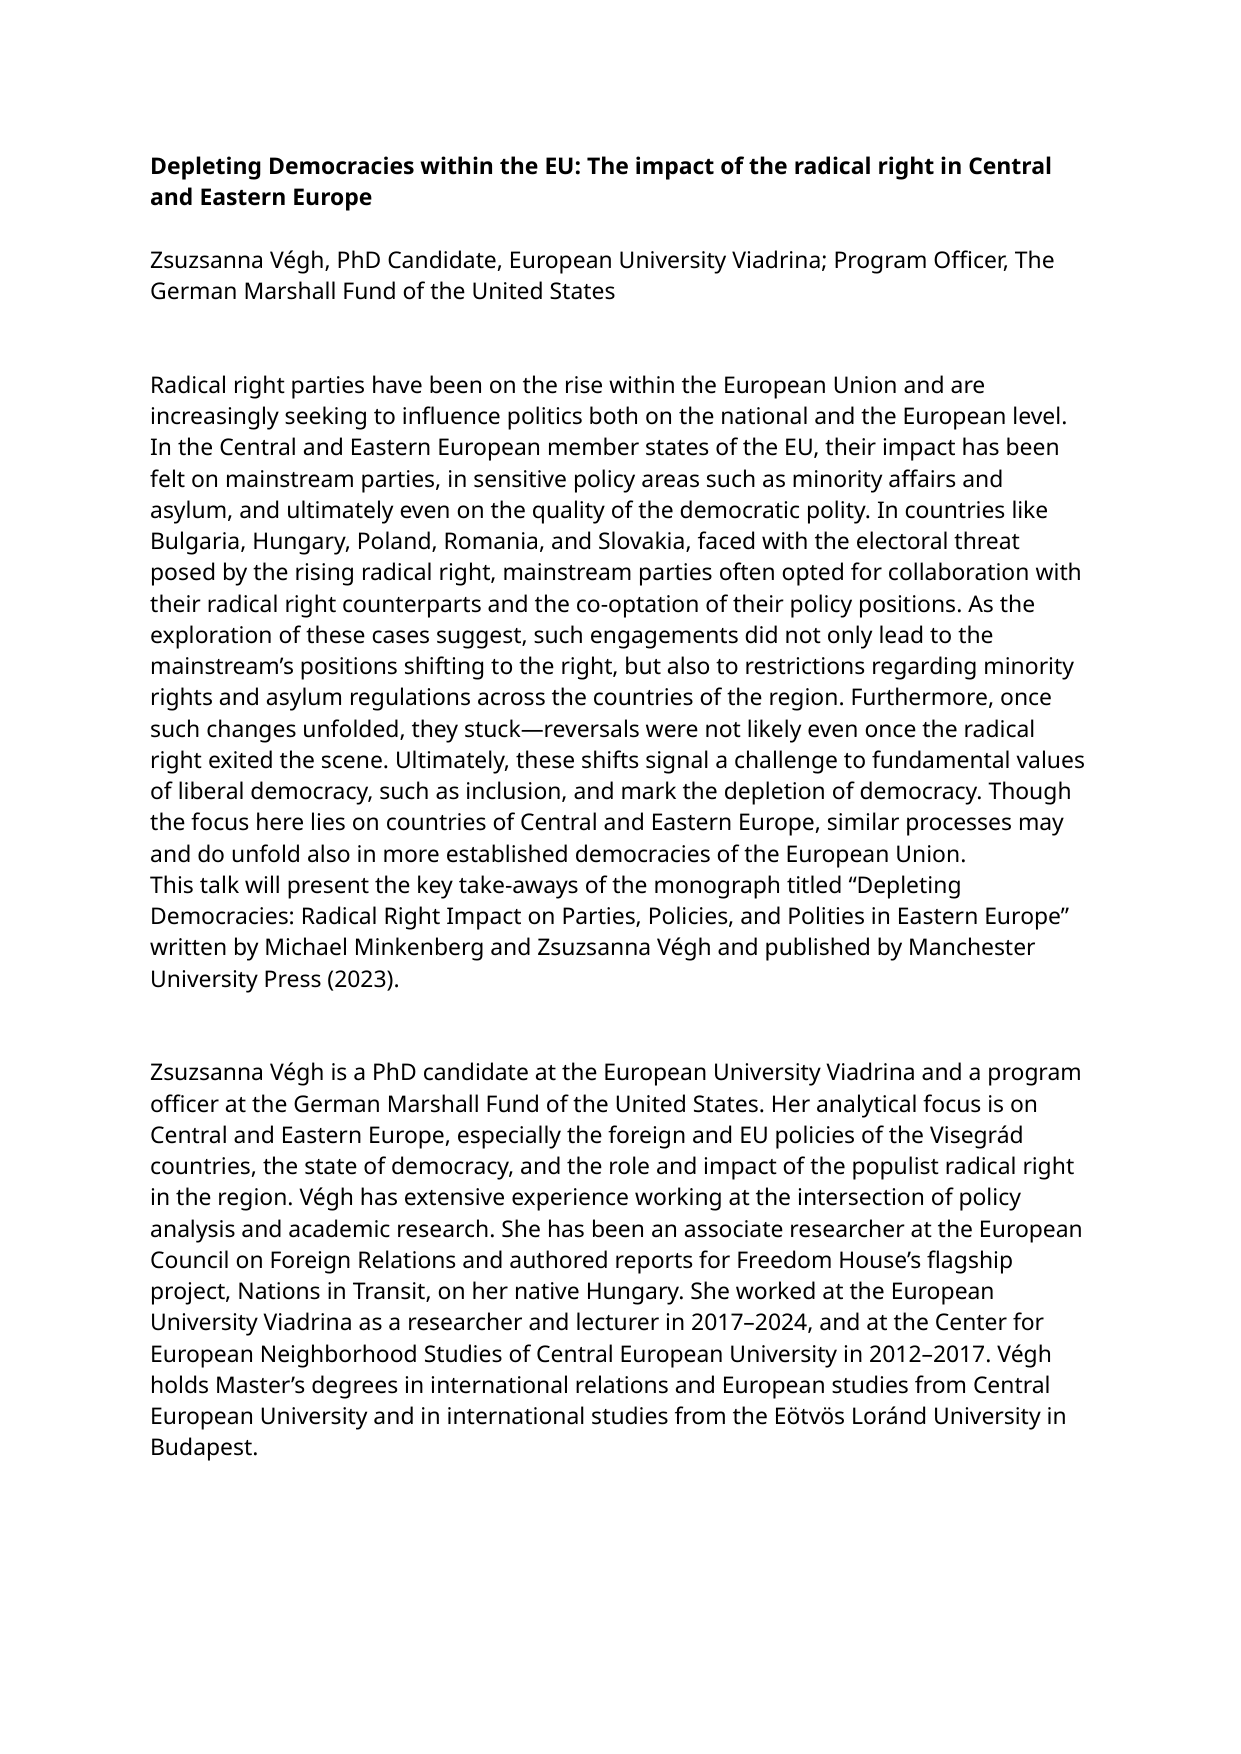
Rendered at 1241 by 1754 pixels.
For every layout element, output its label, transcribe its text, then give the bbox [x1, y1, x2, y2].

text Zsuzsanna Végh is a PhD candidate at the European University Viadrina and a program officer at the German Marshall Fund of the United States. Her analytical focus is on Central and Eastern Europe, especially the foreign and EU policies of the Visegrád countries, the state of democracy, and the role and impact of the populist radical right in the region. Végh has extensive experience working at the intersection of policy analysis and academic research. She has been an associate researcher at the European Council on Foreign Relations and authored reports for Freedom House’s flagship project, Nations in Transit, on her native Hungary. She worked at the European University Viadrina as a researcher and lecturer in 2017–2024, and at the Center for European Neighborhood Studies of Central European University in 2012–2017. Végh holds Master’s degrees in international relations and European studies from Central European University and in international studies from the Eötvös Loránd University in Budapest. [150, 1056, 1090, 1462]
text This talk will present the key take-aways of the monograph titled “Depleting Democracies: Radical Right Impact on Parties, Policies, and Polities in Eastern Europe” written by Michael Minkenberg and Zsuzsanna Végh and published by Manchester University Press (2023). [150, 869, 1090, 994]
text Zsuzsanna Végh, PhD Candidate, European University Viadrina; Program Officer, The German Marshall Fund of the United States [150, 244, 1090, 306]
text Radical right parties have been on the rise within the European Union and are increasingly seeking to influence politics both on the national and the European level. In the Central and Eastern European member states of the EU, their impact has been felt on mainstream parties, in sensitive policy areas such as minority affairs and asylum, and ultimately even on the quality of the democratic polity. In countries like Bulgaria, Hungary, Poland, Romania, and Slovakia, faced with the electoral threat posed by the rising radical right, mainstream parties often opted for collaboration with their radical right counterparts and the co-optation of their policy positions. As the exploration of these cases suggest, such engagements did not only lead to the mainstream’s positions shifting to the right, but also to restrictions regarding minority rights and asylum regulations across the countries of the region. Furthermore, once such changes unfolded, they stuck—reversals were not likely even once the radical right exited the scene. Ultimately, these shifts signal a challenge to fundamental values of liberal democracy, such as inclusion, and mark the depletion of democracy. Though the focus here lies on countries of Central and Eastern Europe, similar processes may and do unfold also in more established democracies of the European Union. [150, 369, 1090, 869]
text Depleting Democracies within the EU: The impact of the radical right in Central and Eastern Europe [150, 150, 1090, 212]
